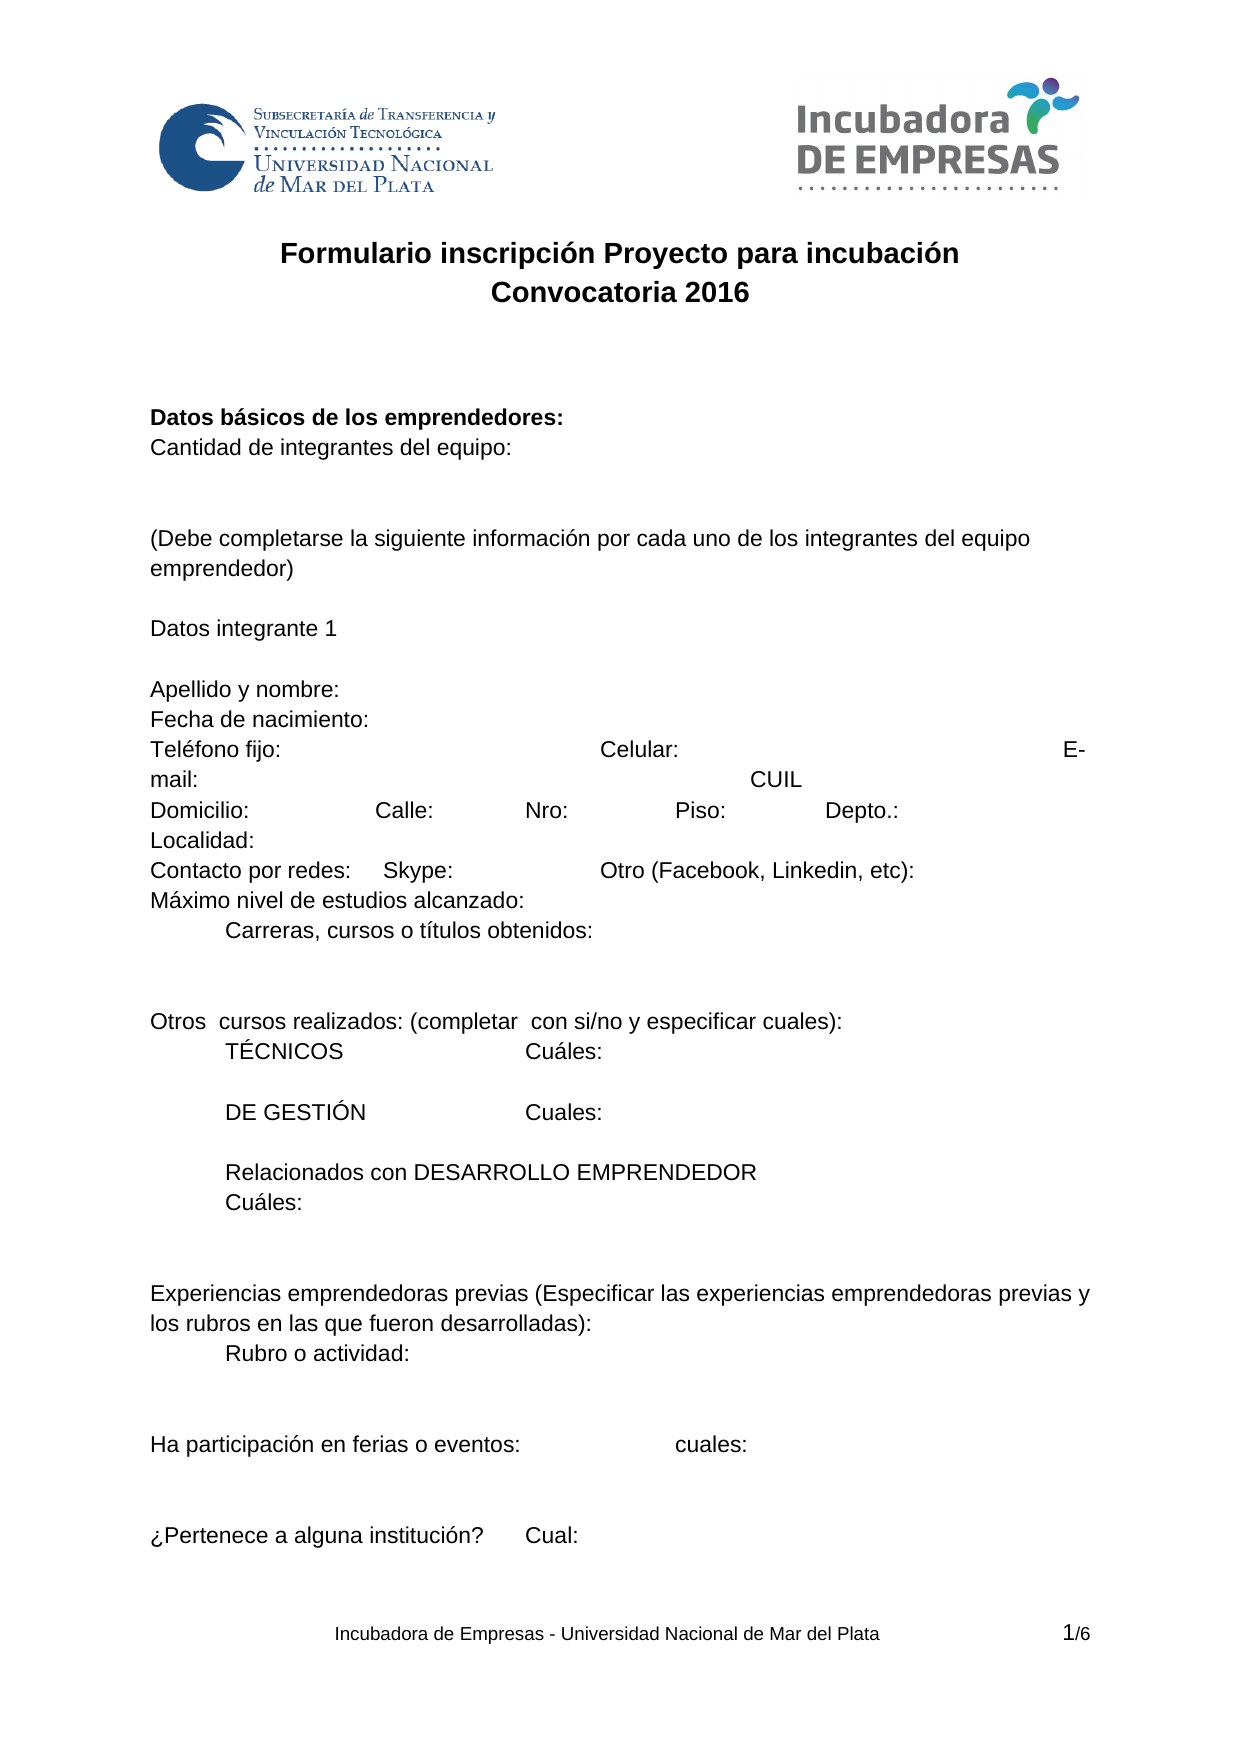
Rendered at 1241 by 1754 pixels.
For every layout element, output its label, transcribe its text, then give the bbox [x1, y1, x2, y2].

text Datos básicos de los emprendedores: [150, 404, 1090, 430]
text Relacionados con DESARROLLO EMPRENDEDOR Cuáles: Experiencias emprendedoras previas (Especificar las experiencias emprendedoras previas y los rubros en las que fueron desarrolladas): [150, 1129, 1090, 1337]
text Contacto por redes: Skype: Otro (Facebook, Linkedin, etc): Máximo nivel de estudios alcanzado: Carreras, cursos o títulos obtenidos: [150, 857, 1090, 944]
text Rubro o actividad: Ha participación en ferias o eventos: cuales: ¿Pertenece a alguna institución? Cual: [150, 1340, 1090, 1548]
text Apellido y nombre: Fecha de nacimiento: Teléfono fijo: Celular: E-mail: CUIL Domicilio: Calle: Nro: Piso: Depto.: Localidad: [150, 676, 1090, 853]
picture [794, 75, 1086, 202]
picture [150, 88, 502, 202]
text Cantidad de integrantes del equipo: [150, 434, 1090, 461]
text Formulario inscripción Proyecto para incubación [150, 236, 1090, 270]
text Datos integrante 1 [150, 615, 1090, 642]
text TÉCNICOS Cuáles: DE GESTIÓN Cuales: [150, 1038, 1090, 1125]
text Otros cursos realizados: (completar con si/no y especificar cuales): [150, 948, 1090, 1034]
text (Debe completarse la siguiente información por cada uno de los integrantes del equipo emprendedor) [150, 525, 1090, 581]
text Convocatoria 2016 [150, 275, 1090, 308]
